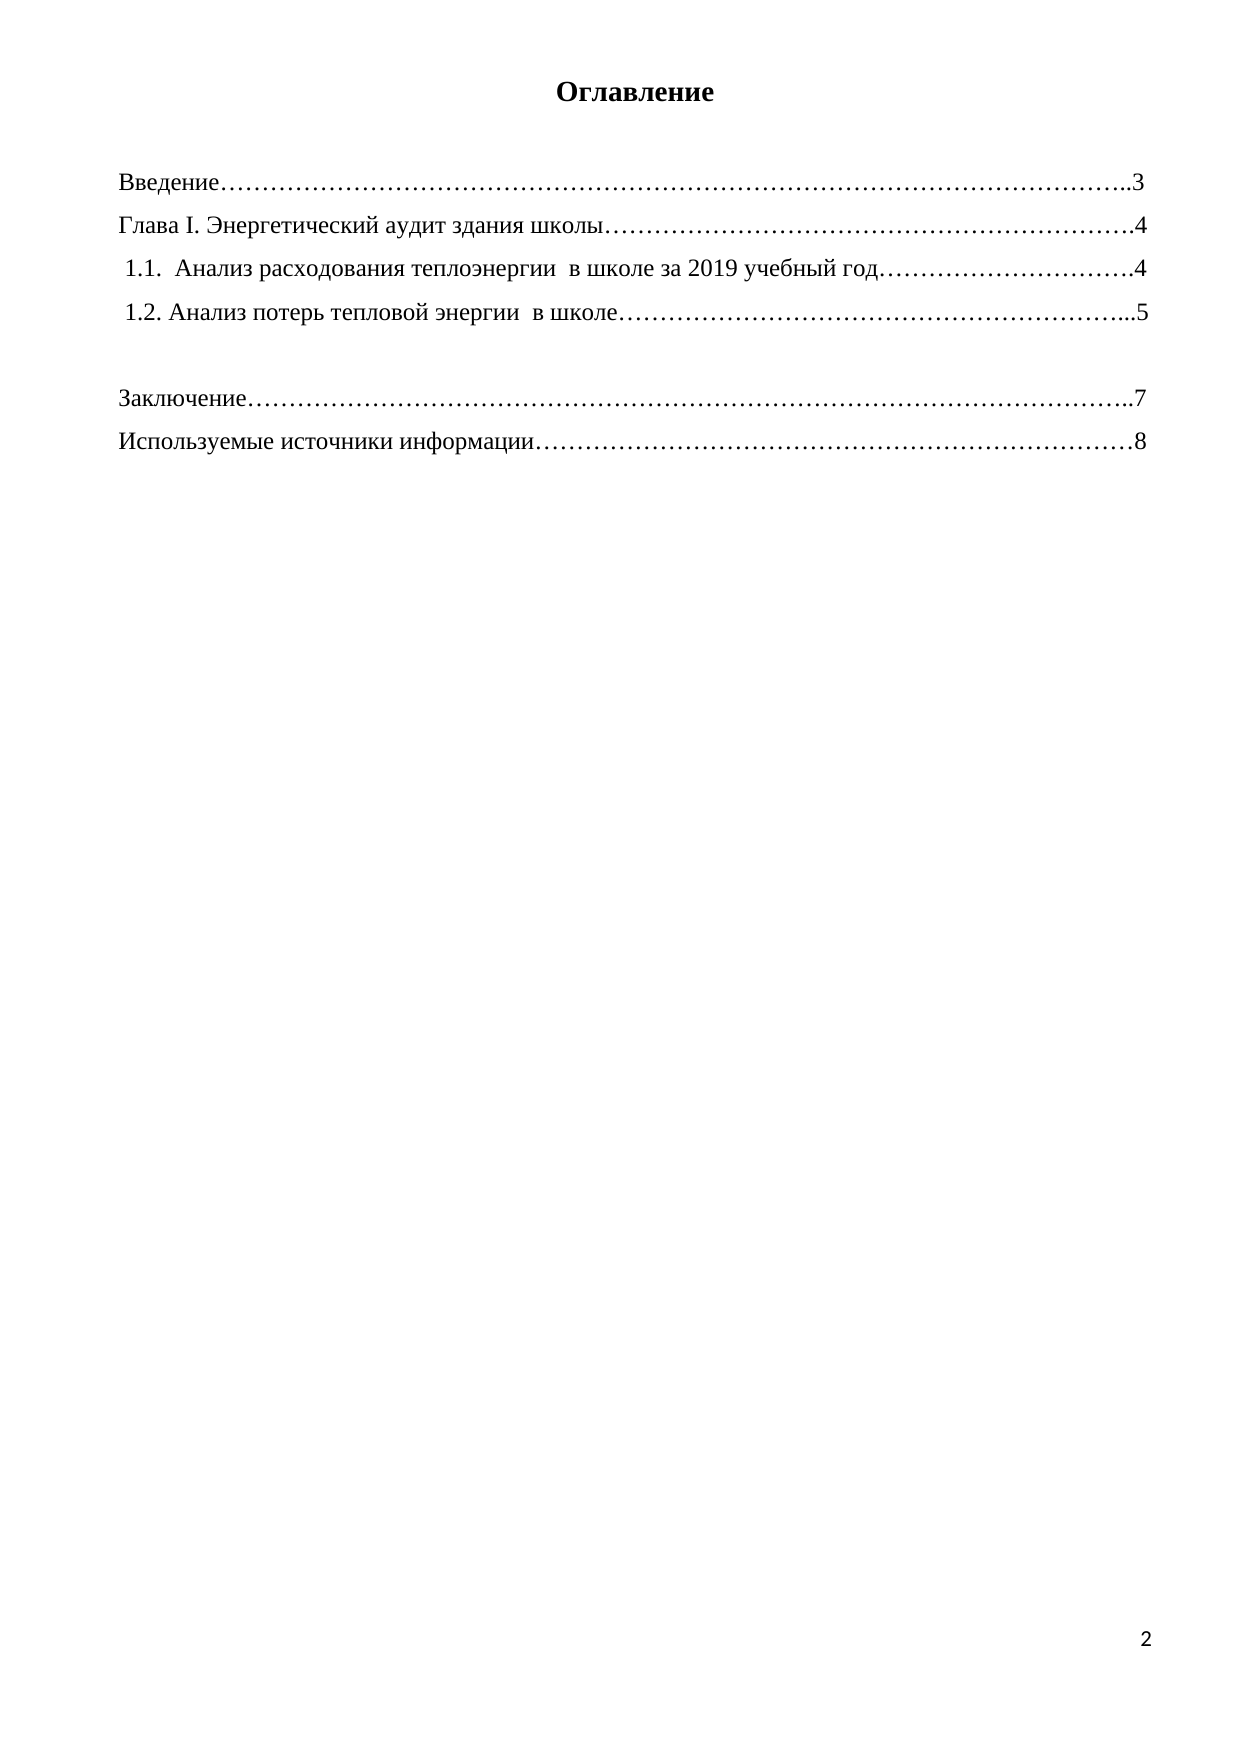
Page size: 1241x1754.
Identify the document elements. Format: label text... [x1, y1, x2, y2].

text Используемые источники информации………………………………………………………………8 [118, 426, 1152, 455]
text Заключение……………………………………………………………………………………………..7 [118, 383, 1152, 412]
text 1.1. Анализ расходования теплоэнергии в школе за 2019 учебный год………………………….4 [118, 253, 1152, 282]
text 1.2. Анализ потерь тепловой энергии в школе……………………………………………………...5 [118, 297, 1152, 325]
text Введение………………………………………………………………………………………………..3 [118, 167, 1152, 196]
text Глава I. Энергетический аудит здания школы……………………………………………………….4 [118, 210, 1152, 239]
text Оглавление [118, 74, 1152, 107]
